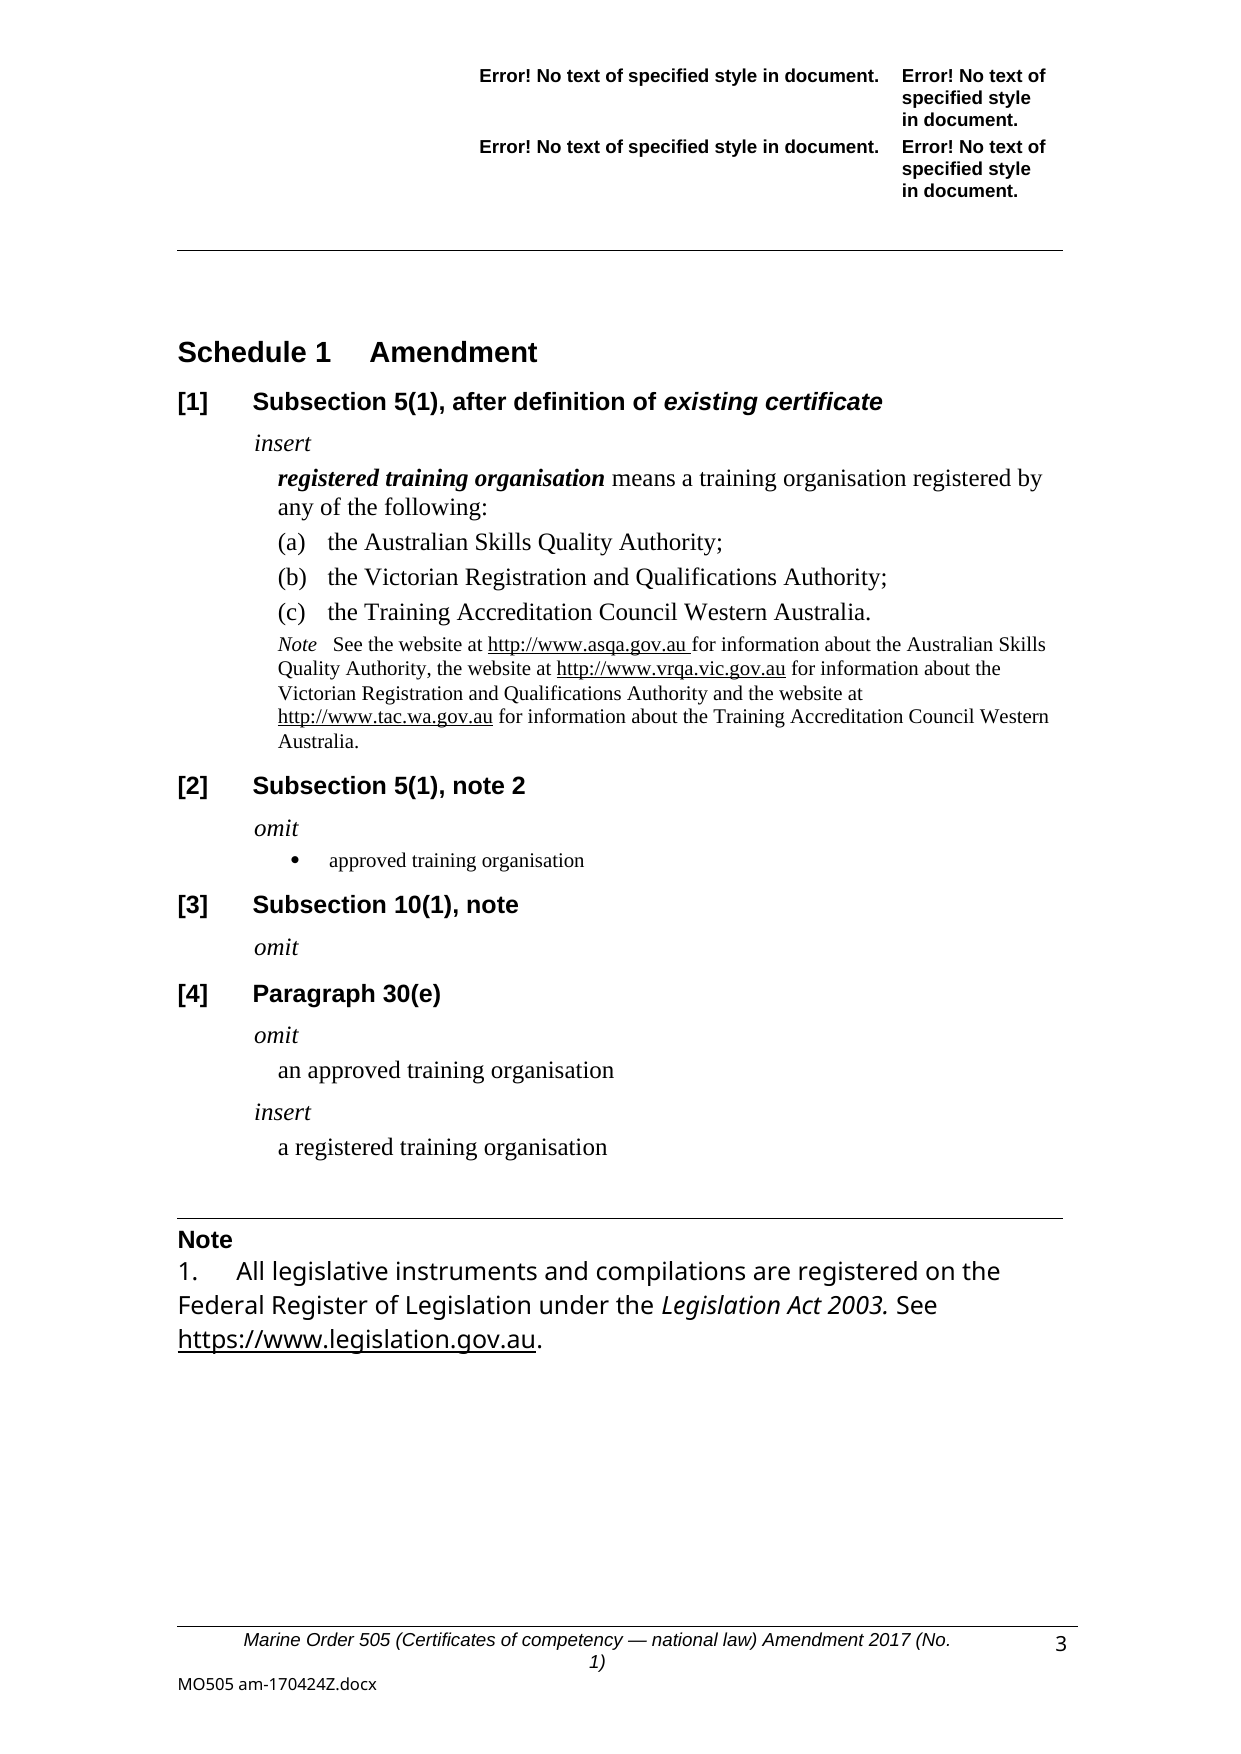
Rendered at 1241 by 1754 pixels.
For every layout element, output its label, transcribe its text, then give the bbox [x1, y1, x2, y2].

text Note See the website at http://www.asqa.gov.au for information about the Australian Skills Quality Authority, the website at http://www.vrqa.vic.gov.au for information about the Victorian Registration and Qualifications Authority and the website at http://www.tac.wa.gov.au for information about the Training Accreditation Council Western Australia. [278, 632, 1063, 753]
text omit [254, 813, 1063, 841]
subtitle [1] Subsection 5(1), after definition of existing certificate [177, 387, 1063, 416]
subtitle [2] Subsection 5(1), note 2 [177, 771, 1063, 800]
text (c) the Training Accreditation Council Western Australia. [278, 597, 1063, 626]
text an approved training organisation [278, 1055, 1063, 1084]
list approved training organisation [291, 848, 1063, 872]
text Note [177, 1219, 1063, 1254]
subtitle Schedule 1 Amendment [177, 335, 1063, 368]
text registered training organisation means a training organisation registered by any of the following: [278, 463, 1063, 521]
text a registered training organisation [278, 1132, 1063, 1160]
text insert [254, 428, 1063, 457]
text insert [254, 1097, 1063, 1125]
text (b) the Victorian Registration and Qualifications Authority; [278, 562, 1063, 591]
text (a) the Australian Skills Quality Authority; [278, 527, 1063, 556]
text 1. All legislative instruments and compilations are registered on the Federal Register of Legislation under the Legislation Act 2003. See https://www.legislation.gov.au. [177, 1254, 1063, 1356]
subtitle [3] Subsection 10(1), note [177, 890, 1063, 919]
text omit [254, 932, 1063, 960]
text omit [254, 1020, 1063, 1049]
subtitle [4] Paragraph 30(e) [177, 979, 1063, 1008]
